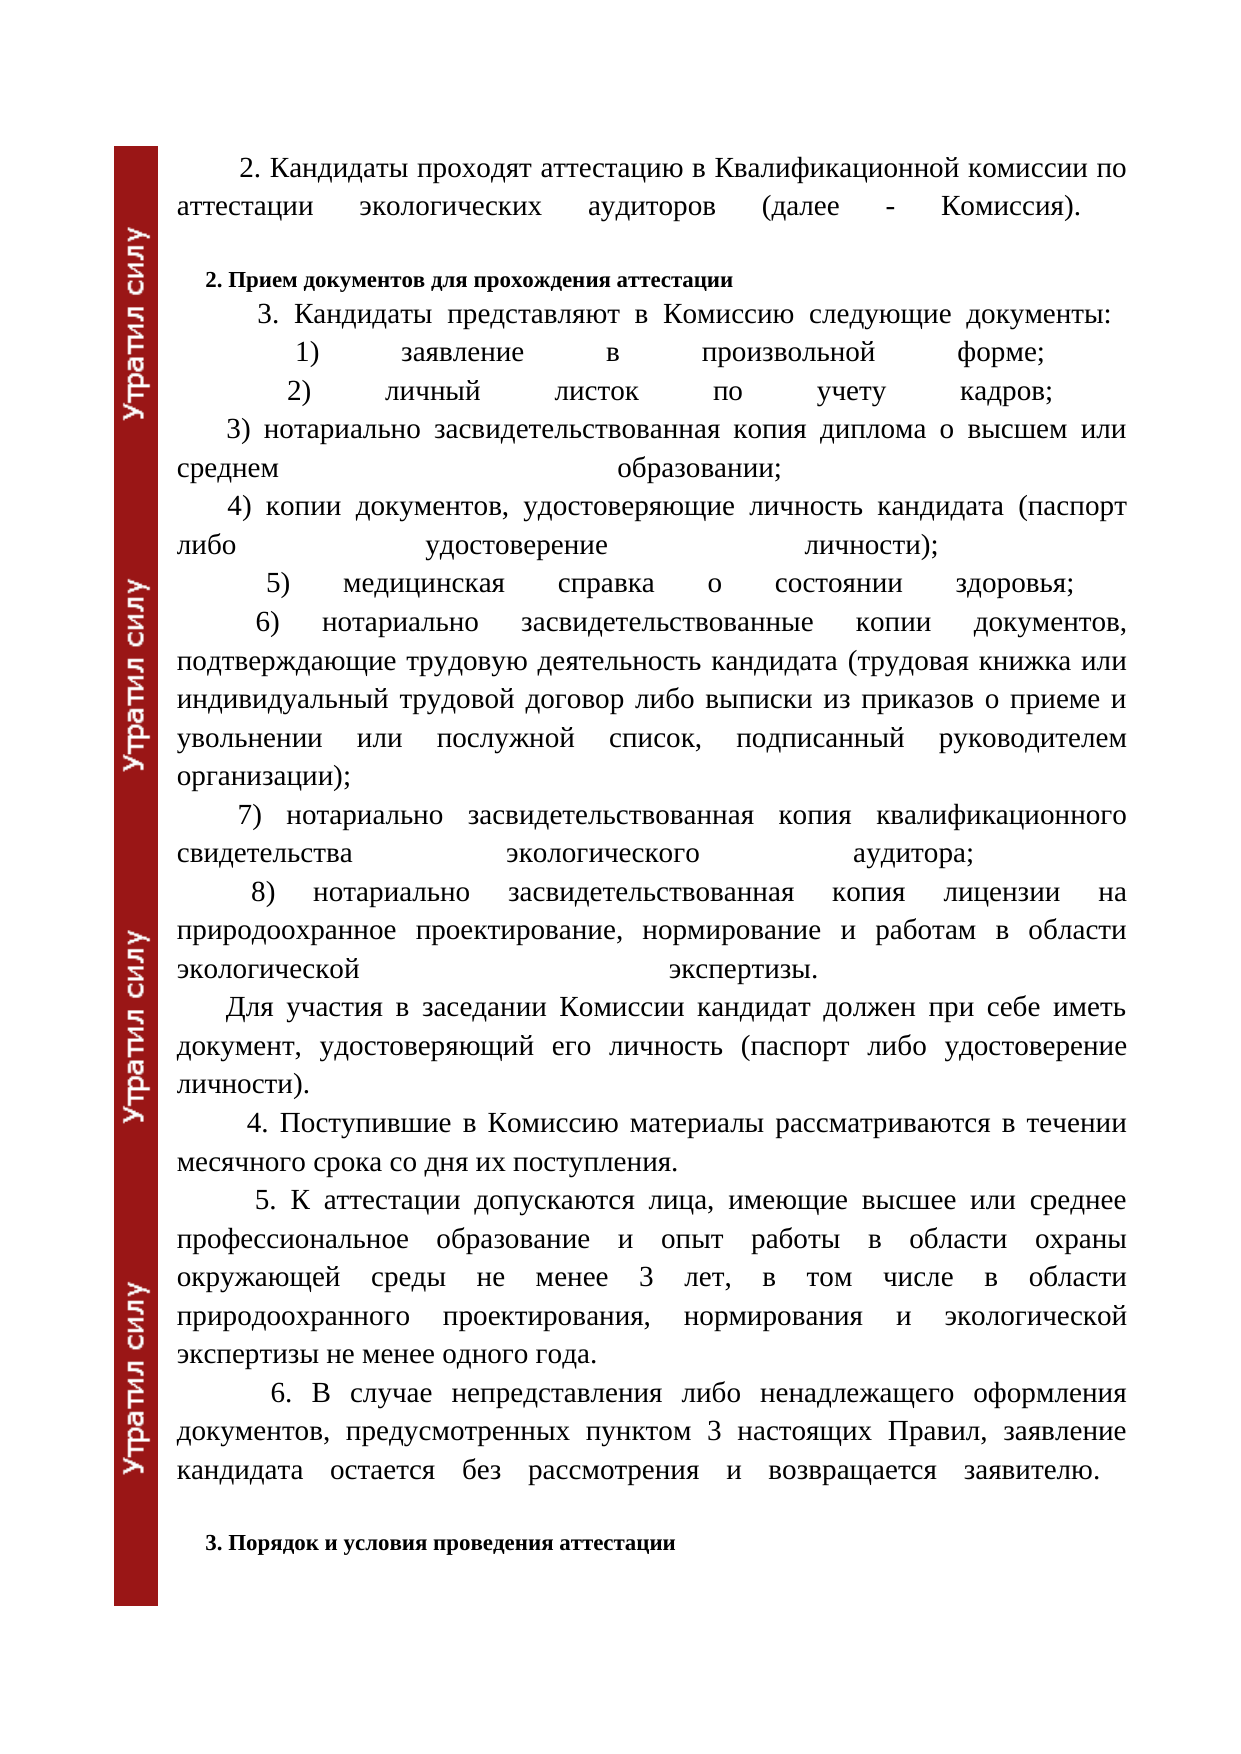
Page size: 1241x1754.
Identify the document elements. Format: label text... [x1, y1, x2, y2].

text 2. Прием документов для прохождения аттестации [112, 266, 1128, 292]
text 3. Кандидаты представляют в Комиссию следующие документы: 1) заявление в произвольной форме; 2) личный листок по учету кадров; 3) нотариально засвидетельствованная копия диплома о высшем или среднем образовании; 4) копии документов, удостоверяющие личность кандидата (паспорт либо удостоверение личности); 5) медицинская справка о состоянии здоровья; 6) нотариально засвидетельствованные копии документов, подтверждающие трудовую деятельность кандидата (трудовая книжка или индивидуальный трудовой договор либо выписки из приказов о приеме и увольнении или послужной список, подписанный руководителем организации); 7) нотариально засвидетельствованная копия квалификационного свидетельства экологического аудитора; 8) нотариально засвидетельствованная копия лицензии на природоохранное проектирование, нормирование и работам в области экологической экспертизы. Для участия в заседании Комиссии кандидат должен при себе иметь документ, удостоверяющий его личность (паспорт либо удостоверение личности). [112, 296, 1128, 1100]
picture [114, 146, 158, 150]
text 3. Порядок и условия проведения аттестации [112, 1529, 1128, 1556]
picture [114, 1524, 158, 1529]
picture [114, 1100, 158, 1105]
picture [114, 261, 158, 266]
text 4. Поступившие в Комиссию материалы рассматриваются в течении месячного срока со дня их поступления. [112, 1105, 1128, 1177]
picture [114, 1177, 158, 1182]
text 5. К аттестации допускаются лица, имеющие высшее или среднее профессиональное образование и опыт работы в области охраны окружающей среды не менее 3 лет, в том числе в области природоохранного проектирования, нормирования и экологической экспертизы не менее одного года. [112, 1182, 1128, 1370]
picture [114, 1556, 158, 1606]
text 2. Кандидаты проходят аттестацию в Квалификационной комиссии по аттестации экологических аудиторов (далее - Комиссия). [112, 150, 1128, 261]
picture [114, 292, 158, 296]
picture [114, 1370, 158, 1375]
text 6. В случае непредставления либо ненадлежащего оформления документов, предусмотренных пунктом 3 настоящих Правил, заявление кандидата остается без рассмотрения и возвращается заявителю. [112, 1375, 1128, 1524]
